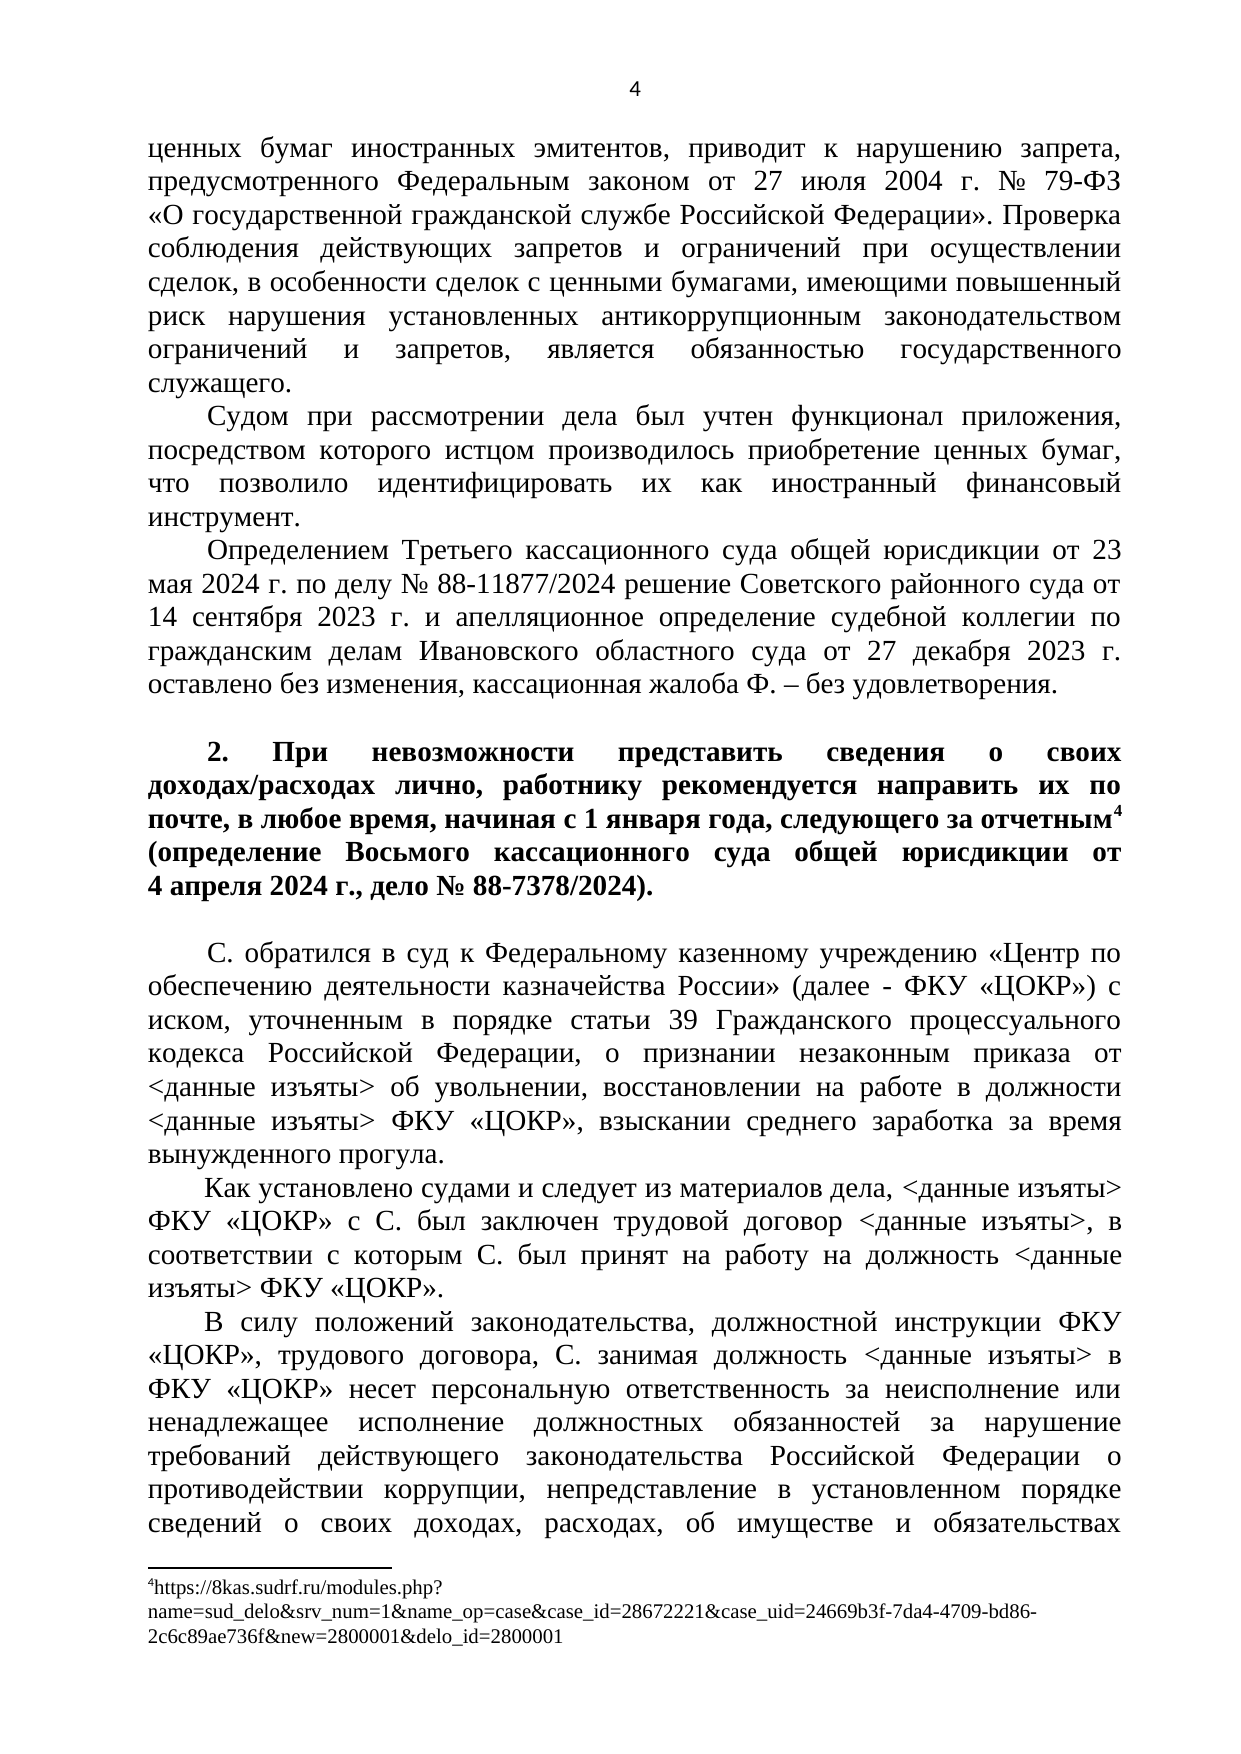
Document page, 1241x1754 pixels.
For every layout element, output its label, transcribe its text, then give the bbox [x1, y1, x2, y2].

text С. обратился в суд к Федеральному казенному учреждению «Центр по обеспечению деятельности казначейства России» (далее - ФКУ «ЦОКР») с иском, уточненным в порядке статьи 39 Гражданского процессуального кодекса Российской Федерации, о признании незаконным приказа от <данные изъяты> об увольнении, восстановлении на работе в должности <данные изъяты> ФКУ «ЦОКР», взыскании среднего заработка за время вынужденного прогула. [148, 935, 1122, 1170]
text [148, 130, 1122, 398]
text Определением Третьего кассационного суда общей юрисдикции от 23 мая 2024 г. по делу № 88-11877/2024 решение Советского районного суда от 14 сентября 2023 г. и апелляционное определение судебной коллегии по гражданским делам Ивановского областного суда от 27 декабря 2023 г. оставлено без изменения, кассационная жалоба Ф. – без удовлетворения. [148, 532, 1122, 700]
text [148, 1304, 1122, 1539]
text 2. При невозможности представить сведения о своих доходах/расходах лично, работнику рекомендуется направить их по почте, в любое время, начиная с 1 января года, следующего за отчетным (определение Восьмого кассационного суда общей юрисдикции от 4 апреля 2024 г., дело № 88-7378/2024). [148, 734, 1122, 901]
text Судом при рассмотрении дела был учтен функционал приложения, посредством которого истцом производилось приобретение ценных бумаг, что позволило идентифицировать их как иностранный финансовый инструмент. [148, 398, 1122, 532]
text Как установлено судами и следует из материалов дела, <данные изъяты> ФКУ «ЦОКР» с С. был заключен трудовой договор <данные изъяты>, в соответствии с которым С. был принят на работу на должность <данные изъяты> ФКУ «ЦОКР». [148, 1170, 1122, 1304]
